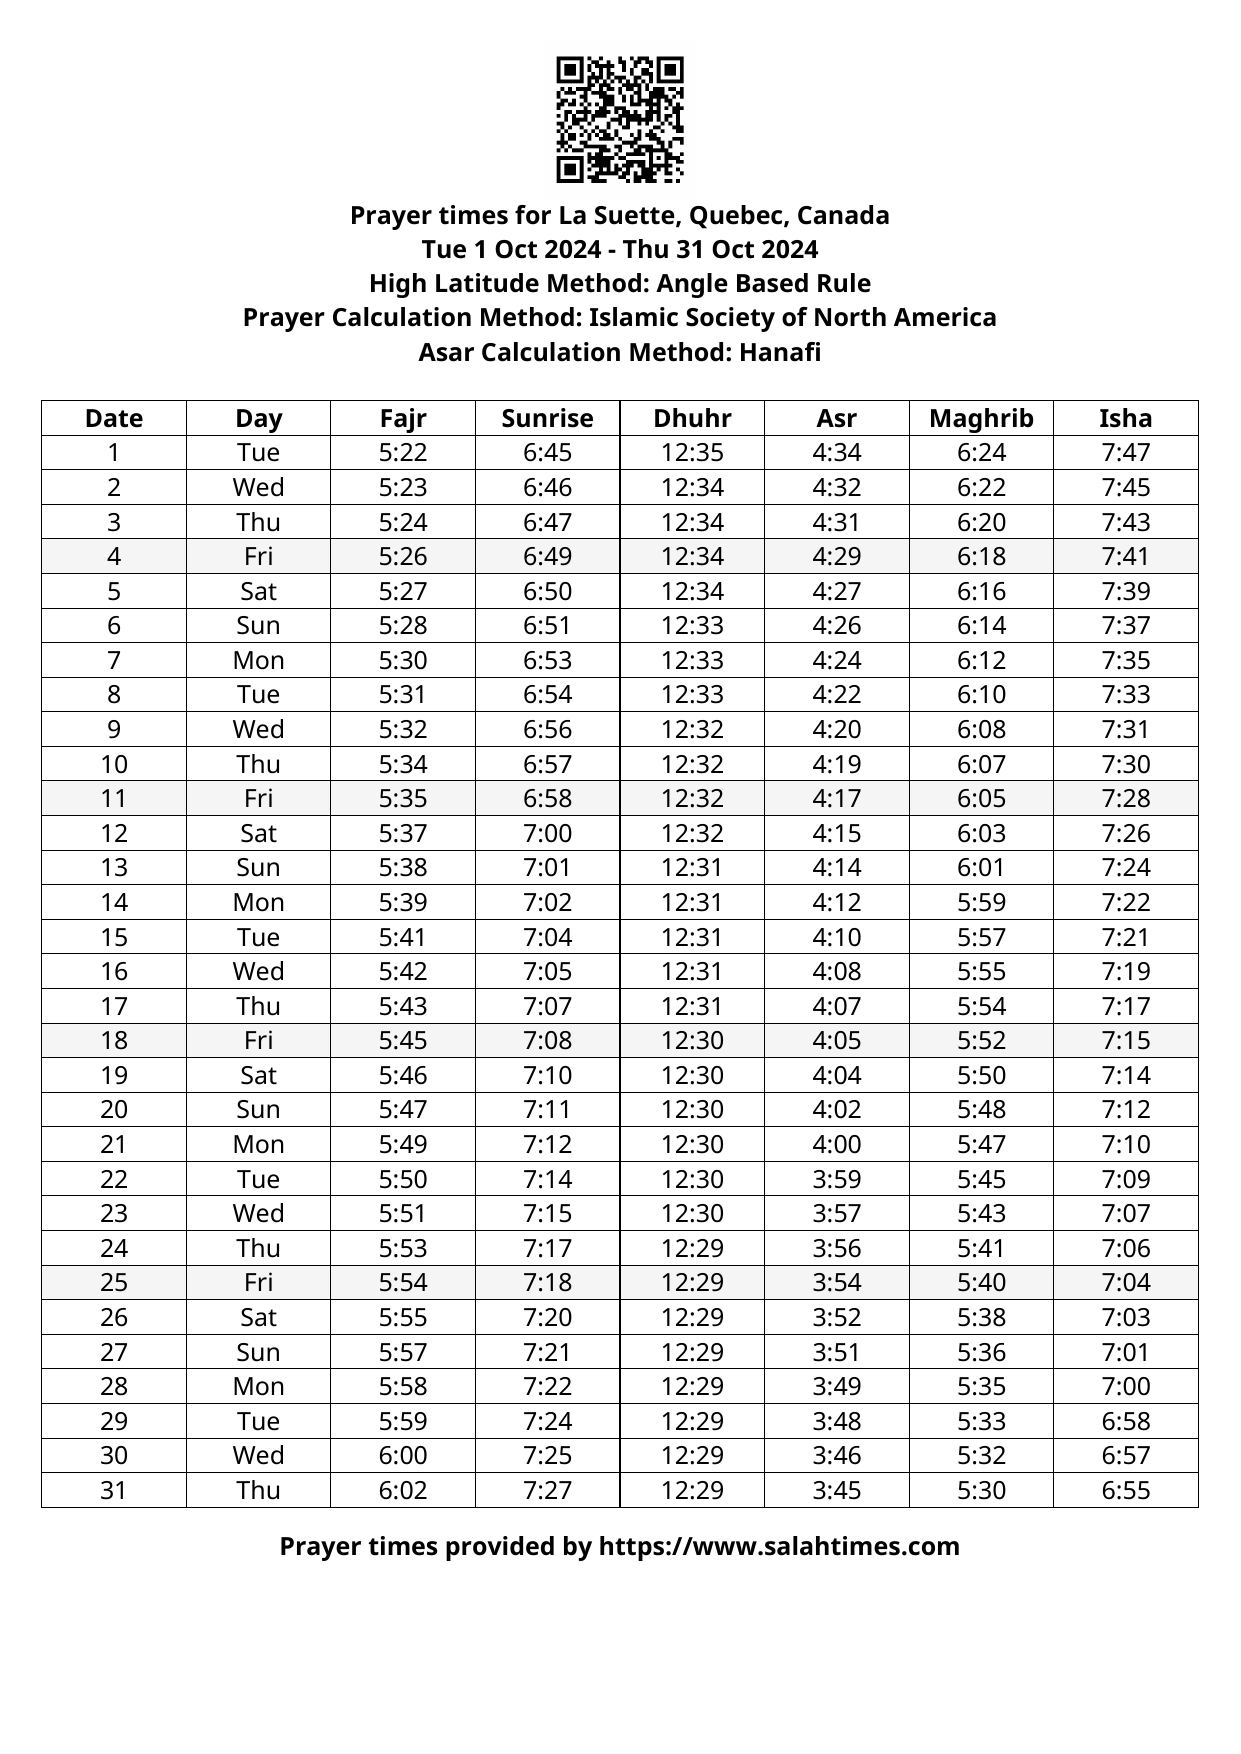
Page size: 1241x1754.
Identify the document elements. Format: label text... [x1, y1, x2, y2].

table_cell 4:12 [765, 885, 909, 919]
table_cell 3 [42, 505, 186, 538]
table_cell 7:20 [476, 1300, 619, 1334]
table_cell 5:30 [910, 1473, 1053, 1507]
table_cell Tue [187, 678, 330, 711]
table_cell 5:55 [910, 954, 1053, 988]
table_cell Fri [187, 781, 330, 815]
table_cell 6:12 [910, 643, 1053, 677]
table_cell 5:33 [910, 1404, 1053, 1437]
table_cell 12:29 [621, 1335, 764, 1368]
table_cell 21 [42, 1127, 186, 1161]
table_cell 7:21 [1054, 920, 1198, 953]
table_cell Tue [187, 920, 330, 953]
table_cell 7:10 [476, 1058, 619, 1092]
table_cell 30 [42, 1439, 186, 1472]
table_cell 5:31 [331, 678, 475, 711]
table_cell 7:17 [476, 1231, 619, 1264]
table_cell 5:38 [331, 851, 475, 884]
table_cell Thu [187, 1473, 330, 1507]
table_cell Wed [187, 1439, 330, 1472]
table_cell Mon [187, 1127, 330, 1161]
table_cell 5:36 [910, 1335, 1053, 1368]
table_cell 7:07 [476, 989, 619, 1022]
table_cell 7:22 [1054, 885, 1198, 919]
table_cell 8 [42, 678, 186, 711]
table_cell 7:15 [476, 1196, 619, 1230]
table_cell Sat [187, 574, 330, 607]
table_cell 5:28 [331, 609, 475, 642]
text High Latitude Method: Angle Based Rule [42, 266, 1198, 300]
table_cell 5:41 [910, 1231, 1053, 1264]
table_cell Wed [187, 712, 330, 746]
table_cell 7:02 [476, 885, 619, 919]
table_cell 3:54 [765, 1266, 909, 1299]
table_cell Thu [187, 505, 330, 538]
table_cell 20 [42, 1093, 186, 1126]
table_cell 6:10 [910, 678, 1053, 711]
table_cell 31 [42, 1473, 186, 1507]
table_cell Thu [187, 989, 330, 1022]
table_cell 7:27 [476, 1473, 619, 1507]
table_cell 6:24 [910, 436, 1053, 469]
table_cell 17 [42, 989, 186, 1022]
table_cell 12:32 [621, 712, 764, 746]
table_cell 4:19 [765, 747, 909, 780]
table_cell 5:59 [331, 1404, 475, 1437]
table_cell 7:14 [476, 1162, 619, 1195]
table_cell 12:30 [621, 1196, 764, 1230]
table_cell 12:29 [621, 1404, 764, 1437]
table_cell 4:14 [765, 851, 909, 884]
table_cell 5:49 [331, 1127, 475, 1161]
table_cell 5:50 [331, 1162, 475, 1195]
table_cell 5:46 [331, 1058, 475, 1092]
table_cell 7:05 [476, 954, 619, 988]
table_cell 5:43 [910, 1196, 1053, 1230]
table_cell 6:22 [910, 470, 1053, 504]
table_cell 2 [42, 470, 186, 504]
table_cell 4:20 [765, 712, 909, 746]
table_cell 7:00 [1054, 1369, 1198, 1403]
table_cell 7:47 [1054, 436, 1198, 469]
table_cell 7:09 [1054, 1162, 1198, 1195]
table_cell 12:30 [621, 1093, 764, 1126]
table_cell 7:19 [1054, 954, 1198, 988]
table_cell 7:08 [476, 1024, 619, 1057]
text Tue 1 Oct 2024 - Thu 31 Oct 2024 [42, 232, 1198, 266]
table_cell 3:56 [765, 1231, 909, 1264]
table_cell 4:05 [765, 1024, 909, 1057]
table_cell 5:41 [331, 920, 475, 953]
table_cell 19 [42, 1058, 186, 1092]
table_cell 5:23 [331, 470, 475, 504]
table_cell 5:42 [331, 954, 475, 988]
table_header Day [187, 401, 330, 434]
table_cell 6:56 [476, 712, 619, 746]
table_cell 7:03 [1054, 1300, 1198, 1334]
table_cell 7:25 [476, 1439, 619, 1472]
table_cell 6:00 [331, 1439, 475, 1472]
table_cell 6:16 [910, 574, 1053, 607]
table_cell 4:27 [765, 574, 909, 607]
text Prayer times for La Suette, Quebec, Canada [42, 198, 1198, 232]
table_cell Sun [187, 851, 330, 884]
table_cell 5:45 [910, 1162, 1053, 1195]
table_cell 7:14 [1054, 1058, 1198, 1092]
table_cell 25 [42, 1266, 186, 1299]
table_cell 6:46 [476, 470, 619, 504]
table_cell 6:58 [1054, 1404, 1198, 1437]
table_cell 7:45 [1054, 470, 1198, 504]
table_cell 16 [42, 954, 186, 988]
table_cell Sat [187, 1300, 330, 1334]
table_cell 6:05 [910, 781, 1053, 815]
table_cell 5:34 [331, 747, 475, 780]
table_cell 7:12 [1054, 1093, 1198, 1126]
table_cell 3:45 [765, 1473, 909, 1507]
table_cell 12:30 [621, 1024, 764, 1057]
table_cell 3:49 [765, 1369, 909, 1403]
table_cell Wed [187, 470, 330, 504]
table_cell 6:57 [1054, 1439, 1198, 1472]
table_header Maghrib [910, 401, 1053, 434]
table_cell 7:06 [1054, 1231, 1198, 1264]
table_cell 7:10 [1054, 1127, 1198, 1161]
table_cell 7:37 [1054, 609, 1198, 642]
table_cell 5:50 [910, 1058, 1053, 1092]
table_header Date [42, 401, 186, 434]
table_cell 12:31 [621, 954, 764, 988]
table_cell 4:08 [765, 954, 909, 988]
table_cell Mon [187, 643, 330, 677]
table_cell Fri [187, 539, 330, 573]
table_cell Sun [187, 609, 330, 642]
table_cell 6:18 [910, 539, 1053, 573]
table_cell 5:58 [331, 1369, 475, 1403]
table_cell 5:27 [331, 574, 475, 607]
table_cell 6:53 [476, 643, 619, 677]
table_cell 28 [42, 1369, 186, 1403]
table_cell 4:00 [765, 1127, 909, 1161]
table_cell 7:04 [1054, 1266, 1198, 1299]
table_cell 12:34 [621, 505, 764, 538]
table_cell 12:32 [621, 816, 764, 849]
table_cell 7:28 [1054, 781, 1198, 815]
table_header Dhuhr [621, 401, 764, 434]
table_cell 12:30 [621, 1058, 764, 1092]
table_cell 12:32 [621, 781, 764, 815]
table_cell 9 [42, 712, 186, 746]
table_cell 5:47 [910, 1127, 1053, 1161]
table_cell 7:33 [1054, 678, 1198, 711]
table_cell 5:54 [910, 989, 1053, 1022]
table_cell 5:35 [910, 1369, 1053, 1403]
table_cell 12:34 [621, 574, 764, 607]
table_cell 4:04 [765, 1058, 909, 1092]
table_cell 6 [42, 609, 186, 642]
table_cell 12:32 [621, 747, 764, 780]
table_cell 4:07 [765, 989, 909, 1022]
table_cell 6:54 [476, 678, 619, 711]
table_cell 12 [42, 816, 186, 849]
table_cell 5:32 [910, 1439, 1053, 1472]
table_cell 5:30 [331, 643, 475, 677]
table_cell 12:29 [621, 1473, 764, 1507]
table_cell 4:17 [765, 781, 909, 815]
table_cell 5:40 [910, 1266, 1053, 1299]
table_cell Sun [187, 1335, 330, 1368]
table_cell 7:43 [1054, 505, 1198, 538]
table_cell 12:34 [621, 539, 764, 573]
table_cell 5:55 [331, 1300, 475, 1334]
table_cell 26 [42, 1300, 186, 1334]
table_cell 6:02 [331, 1473, 475, 1507]
table_cell 12:35 [621, 436, 764, 469]
table_cell 3:46 [765, 1439, 909, 1472]
table_cell 6:55 [1054, 1473, 1198, 1507]
table_cell 4:24 [765, 643, 909, 677]
table_cell 5:24 [331, 505, 475, 538]
text Asar Calculation Method: Hanafi [42, 334, 1198, 368]
table_cell Fri [187, 1024, 330, 1057]
table_cell 12:29 [621, 1439, 764, 1472]
table_cell 5:38 [910, 1300, 1053, 1334]
table_cell Fri [187, 1266, 330, 1299]
table_cell 12:29 [621, 1231, 764, 1264]
table_cell 4:31 [765, 505, 909, 538]
table_cell 7:30 [1054, 747, 1198, 780]
table_cell 7:39 [1054, 574, 1198, 607]
table_cell 15 [42, 920, 186, 953]
table_cell 23 [42, 1196, 186, 1230]
table_cell Tue [187, 1404, 330, 1437]
table_cell 12:29 [621, 1266, 764, 1299]
table_cell 13 [42, 851, 186, 884]
table_cell 7:22 [476, 1369, 619, 1403]
table_cell 4:32 [765, 470, 909, 504]
table_cell 22 [42, 1162, 186, 1195]
table_header Sunrise [476, 401, 619, 434]
table_cell 6:58 [476, 781, 619, 815]
table_cell 3:48 [765, 1404, 909, 1437]
table_cell 4:26 [765, 609, 909, 642]
table_cell 27 [42, 1335, 186, 1368]
table_cell 5:54 [331, 1266, 475, 1299]
table_cell 7:04 [476, 920, 619, 953]
table_cell 6:45 [476, 436, 619, 469]
table_cell Wed [187, 954, 330, 988]
table_cell Sat [187, 816, 330, 849]
table_cell 12:29 [621, 1300, 764, 1334]
table_cell 7 [42, 643, 186, 677]
table_cell 10 [42, 747, 186, 780]
table_cell 5:48 [910, 1093, 1053, 1126]
table_cell 6:14 [910, 609, 1053, 642]
table_cell 7:11 [476, 1093, 619, 1126]
table_cell 5:26 [331, 539, 475, 573]
table_cell 5:35 [331, 781, 475, 815]
table_cell 29 [42, 1404, 186, 1437]
table_cell 5:52 [910, 1024, 1053, 1057]
table_cell 6:47 [476, 505, 619, 538]
table_cell 18 [42, 1024, 186, 1057]
table_cell 7:24 [1054, 851, 1198, 884]
table_cell 5:57 [331, 1335, 475, 1368]
table_cell 3:57 [765, 1196, 909, 1230]
table_cell 6:49 [476, 539, 619, 573]
table_cell 12:31 [621, 920, 764, 953]
table_cell 3:52 [765, 1300, 909, 1334]
table_cell 5:39 [331, 885, 475, 919]
table_cell 7:31 [1054, 712, 1198, 746]
table_cell 6:07 [910, 747, 1053, 780]
table_cell 5:22 [331, 436, 475, 469]
table_cell 5:47 [331, 1093, 475, 1126]
table_cell 4:02 [765, 1093, 909, 1126]
table_cell 6:01 [910, 851, 1053, 884]
table_cell Tue [187, 1162, 330, 1195]
text Prayer times provided by https://www.salahtimes.com [42, 1528, 1198, 1563]
table_cell 6:57 [476, 747, 619, 780]
table_cell 6:50 [476, 574, 619, 607]
table_cell 12:31 [621, 851, 764, 884]
table_cell 5:32 [331, 712, 475, 746]
table_header Asr [765, 401, 909, 434]
table_cell 12:33 [621, 643, 764, 677]
table_cell 12:33 [621, 678, 764, 711]
table_cell 7:41 [1054, 539, 1198, 573]
table_cell 12:29 [621, 1369, 764, 1403]
table_cell 4:34 [765, 436, 909, 469]
table_cell Sun [187, 1093, 330, 1126]
table_cell 7:17 [1054, 989, 1198, 1022]
table_cell 5:59 [910, 885, 1053, 919]
table_cell 7:01 [476, 851, 619, 884]
text Prayer Calculation Method: Islamic Society of North America [42, 300, 1198, 334]
table_cell 7:01 [1054, 1335, 1198, 1368]
table_header Fajr [331, 401, 475, 434]
table_cell 7:07 [1054, 1196, 1198, 1230]
table_cell 3:59 [765, 1162, 909, 1195]
table_cell 7:18 [476, 1266, 619, 1299]
table_cell 4:15 [765, 816, 909, 849]
table_cell 1 [42, 436, 186, 469]
table_cell 24 [42, 1231, 186, 1264]
table_cell 12:34 [621, 470, 764, 504]
table_cell Wed [187, 1196, 330, 1230]
table_cell 5:53 [331, 1231, 475, 1264]
table_header Isha [1054, 401, 1198, 434]
table_cell 4:10 [765, 920, 909, 953]
table_cell 12:33 [621, 609, 764, 642]
table_cell 14 [42, 885, 186, 919]
table_cell 3:51 [765, 1335, 909, 1368]
table_cell 7:00 [476, 816, 619, 849]
table_cell 12:31 [621, 989, 764, 1022]
table_cell 7:21 [476, 1335, 619, 1368]
table_cell 7:26 [1054, 816, 1198, 849]
table_cell 5:57 [910, 920, 1053, 953]
table_cell 7:12 [476, 1127, 619, 1161]
table_cell 11 [42, 781, 186, 815]
table_cell 5:43 [331, 989, 475, 1022]
table_cell Mon [187, 885, 330, 919]
table_cell 12:30 [621, 1127, 764, 1161]
table_cell 7:35 [1054, 643, 1198, 677]
table_cell 12:30 [621, 1162, 764, 1195]
table_cell 5:37 [331, 816, 475, 849]
table_cell 12:31 [621, 885, 764, 919]
table_cell Mon [187, 1369, 330, 1403]
table_cell Tue [187, 436, 330, 469]
table_cell 7:24 [476, 1404, 619, 1437]
table_cell Thu [187, 747, 330, 780]
table_cell 5:51 [331, 1196, 475, 1230]
table_cell 4:22 [765, 678, 909, 711]
table_cell Sat [187, 1058, 330, 1092]
table_cell 4:29 [765, 539, 909, 573]
table_cell 6:51 [476, 609, 619, 642]
table_cell 6:08 [910, 712, 1053, 746]
table_cell 5:45 [331, 1024, 475, 1057]
table_cell 7:15 [1054, 1024, 1198, 1057]
table_cell 6:20 [910, 505, 1053, 538]
picture [542, 41, 699, 198]
table_cell Thu [187, 1231, 330, 1264]
table_cell 4 [42, 539, 186, 573]
table_cell 5 [42, 574, 186, 607]
table_cell 6:03 [910, 816, 1053, 849]
